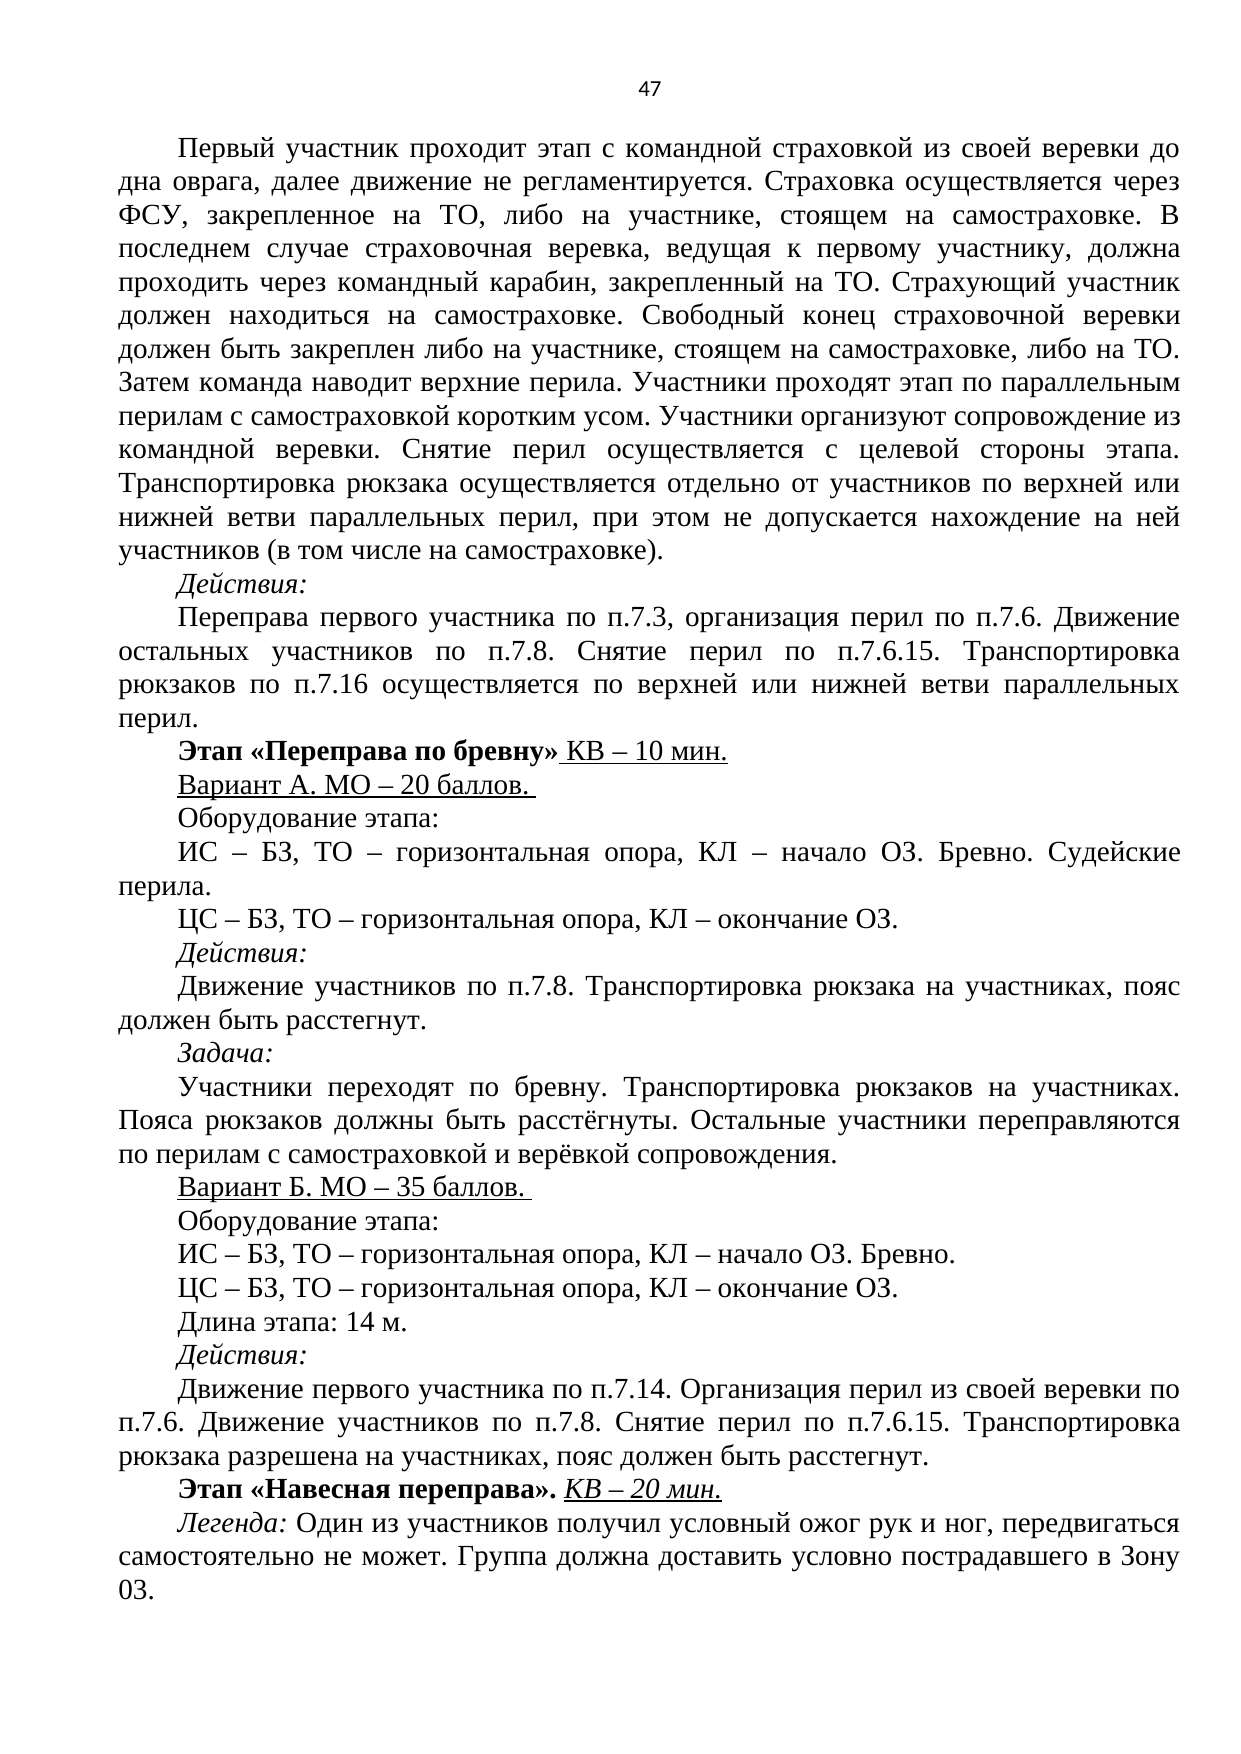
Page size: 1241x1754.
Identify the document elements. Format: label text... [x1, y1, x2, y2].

text ИС – БЗ, ТО – горизонтальная опора, КЛ – начало ОЗ. Бревно. [118, 1237, 1181, 1270]
text Движение первого участника по п.7.14. Организация перил из своей веревки по п.7.6. Движение участников по п.7.8. Снятие перил по п.7.6.15. Транспортировка рюкзака разрешена на участниках, пояс должен быть расстегнут. [118, 1371, 1181, 1471]
text Действия: [118, 1337, 1181, 1371]
text Длина этапа: 14 м. [118, 1304, 1181, 1337]
text Действия: [118, 935, 1181, 968]
text Участники переходят по бревну. Транспортировка рюкзаков на участниках. Пояса рюкзаков должны быть расстёгнуты. Остальные участники переправляются по перилам с самостраховкой и верёвкой сопровождения. [118, 1069, 1181, 1169]
text ЦС – БЗ, ТО – горизонтальная опора, КЛ – окончание ОЗ. [118, 1270, 1181, 1304]
text Оборудование этапа: [118, 1203, 1181, 1237]
text Первый участник проходит этап с командной страховкой из своей веревки до дна оврага, далее движение не регламентируется. Страховка осуществляется через ФСУ, закрепленное на ТО, либо на участнике, стоящем на самостраховке. В последнем случае страховочная веревка, ведущая к первому участнику, должна проходить через командный карабин, закрепленный на ТО. Страхующий участник должен находиться на самостраховке. Свободный конец страховочной веревки должен быть закреплен либо на участнике, стоящем на самостраховке, либо на ТО. Затем команда наводит верхние перила. Участники проходят этап по параллельным перилам с самостраховкой коротким усом. Участники организуют сопровождение из командной веревки. Снятие перил осуществляется с целевой стороны этапа. Транспортировка рюкзака осуществляется отдельно от участников по верхней или нижней ветви параллельных перил, при этом не допускается нахождение на ней участников (в том числе на самостраховке). [118, 130, 1181, 566]
text Задача: [118, 1035, 1181, 1069]
text Легенда: Один из участников получил условный ожог рук и ног, передвигаться самостоятельно не может. Группа должна доставить условно пострадавшего в Зону 03. [118, 1505, 1181, 1606]
text Этап «Переправа по бревну» КВ – 10 мин. [118, 733, 1181, 767]
text Вариант Б. МО – 35 баллов. [118, 1169, 1181, 1203]
text Вариант А. МО – 20 баллов. [118, 767, 1181, 801]
text Действия: [118, 566, 1181, 599]
text ИС – БЗ, ТО – горизонтальная опора, КЛ – начало ОЗ. Бревно. Судейские перила. [118, 834, 1181, 901]
text ЦС – БЗ, ТО – горизонтальная опора, КЛ – окончание ОЗ. [118, 901, 1181, 935]
text Переправа первого участника по п.7.3, организация перил по п.7.6. Движение остальных участников по п.7.8. Снятие перил по п.7.6.15. Транспортировка рюкзаков по п.7.16 осуществляется по верхней или нижней ветви параллельных перил. [118, 599, 1181, 733]
text Движение участников по п.7.8. Транспортировка рюкзака на участниках, пояс должен быть расстегнут. [118, 968, 1181, 1035]
text Этап «Навесная переправа». КВ – 20 мин. [118, 1471, 1181, 1505]
text Оборудование этапа: [118, 801, 1181, 834]
